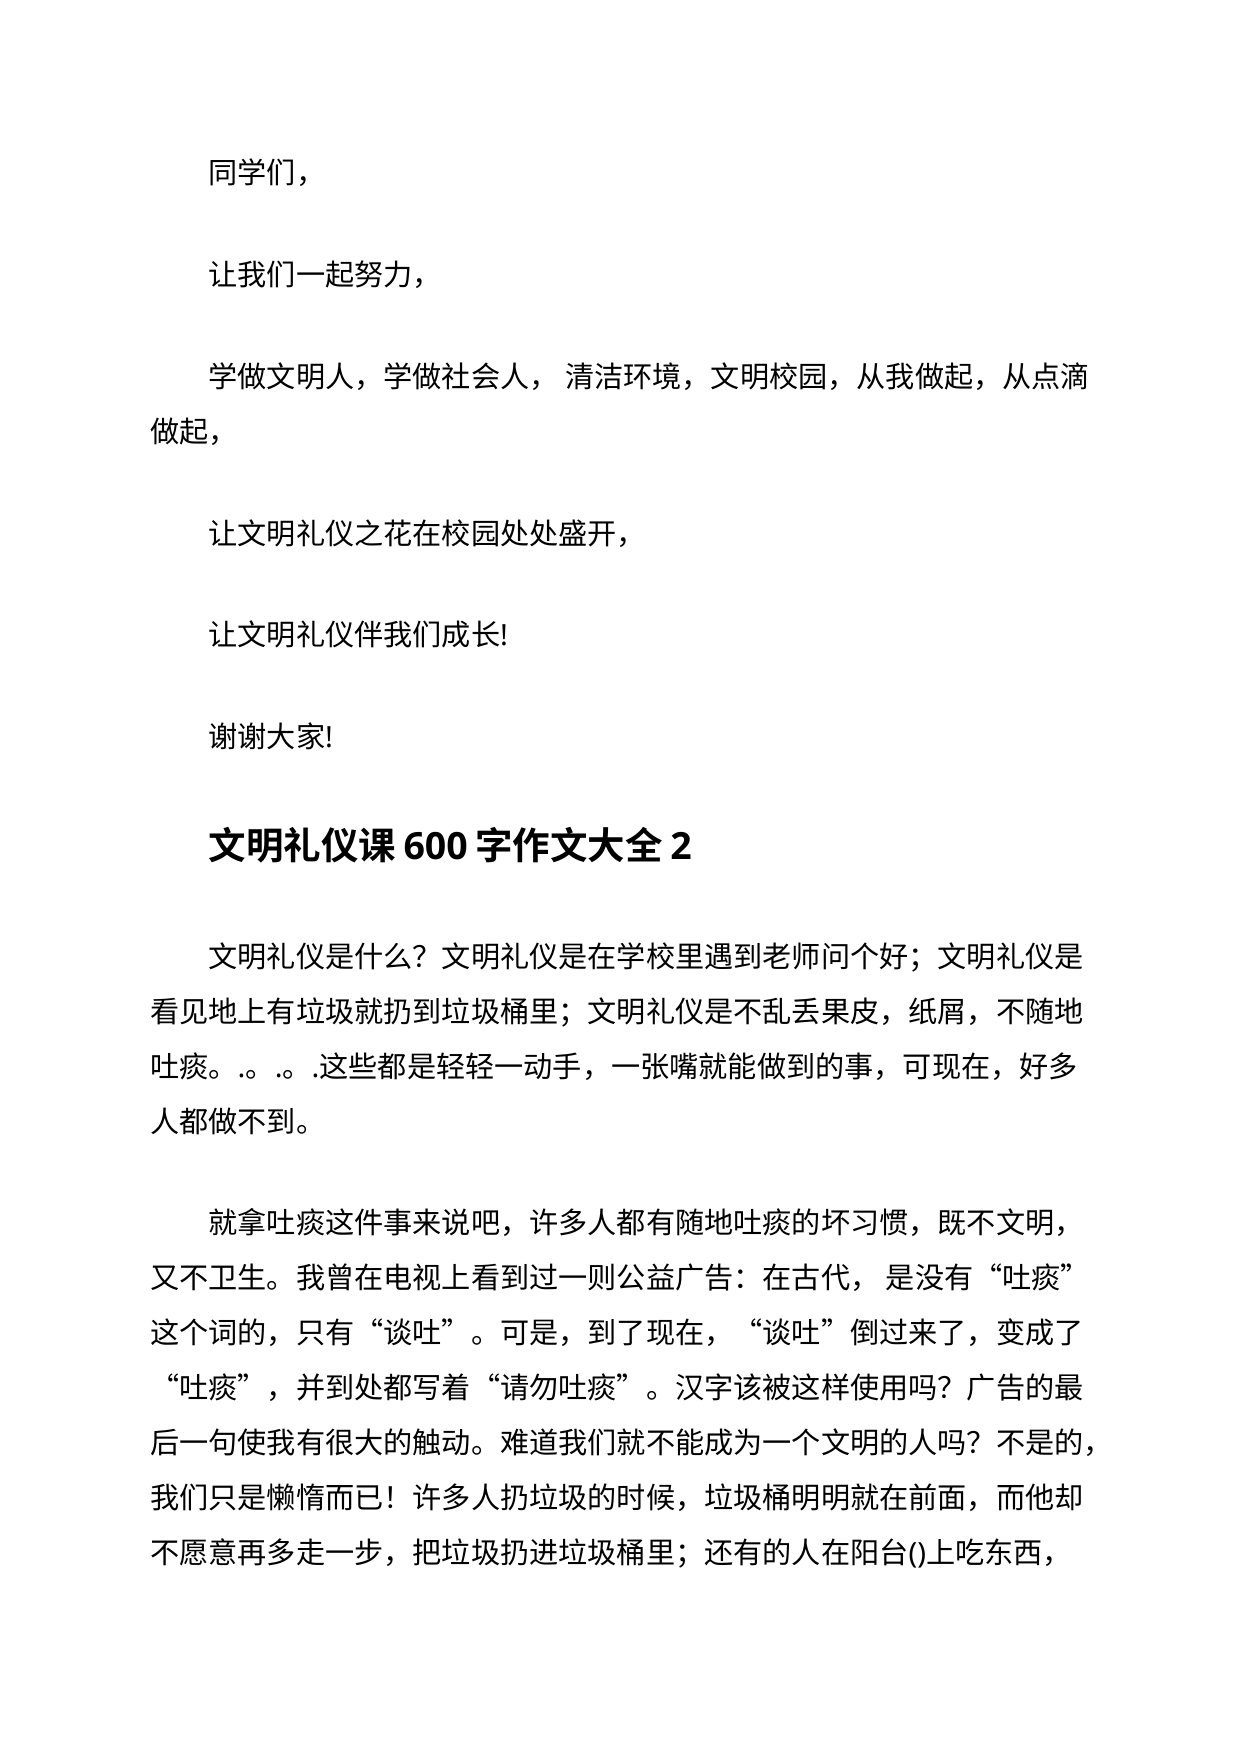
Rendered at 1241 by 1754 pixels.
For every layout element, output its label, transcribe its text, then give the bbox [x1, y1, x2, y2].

text 让文明礼仪伴我们成长! [150, 612, 1090, 654]
text 让文明礼仪之花在校园处处盛开， [150, 510, 1090, 552]
text 学做文明人，学做社会人， 清洁环境，文明校园，从我做起，从点滴做起， [150, 353, 1090, 451]
text 谢谢大家! [150, 714, 1090, 756]
text 文明礼仪课600字作文大全2 [150, 816, 1090, 870]
text 让我们一起努力， [150, 252, 1090, 294]
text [150, 1200, 1090, 1572]
text 文明礼仪是什么？文明礼仪是在学校里遇到老师问个好；文明礼仪是看见地上有垃圾就扔到垃圾桶里；文明礼仪是不乱丢果皮，纸屑，不随地吐痰。.。.。.这些都是轻轻一动手，一张嘴就能做到的事，可现在，好多人都做不到。 [150, 933, 1090, 1141]
text 同学们， [150, 150, 1090, 192]
